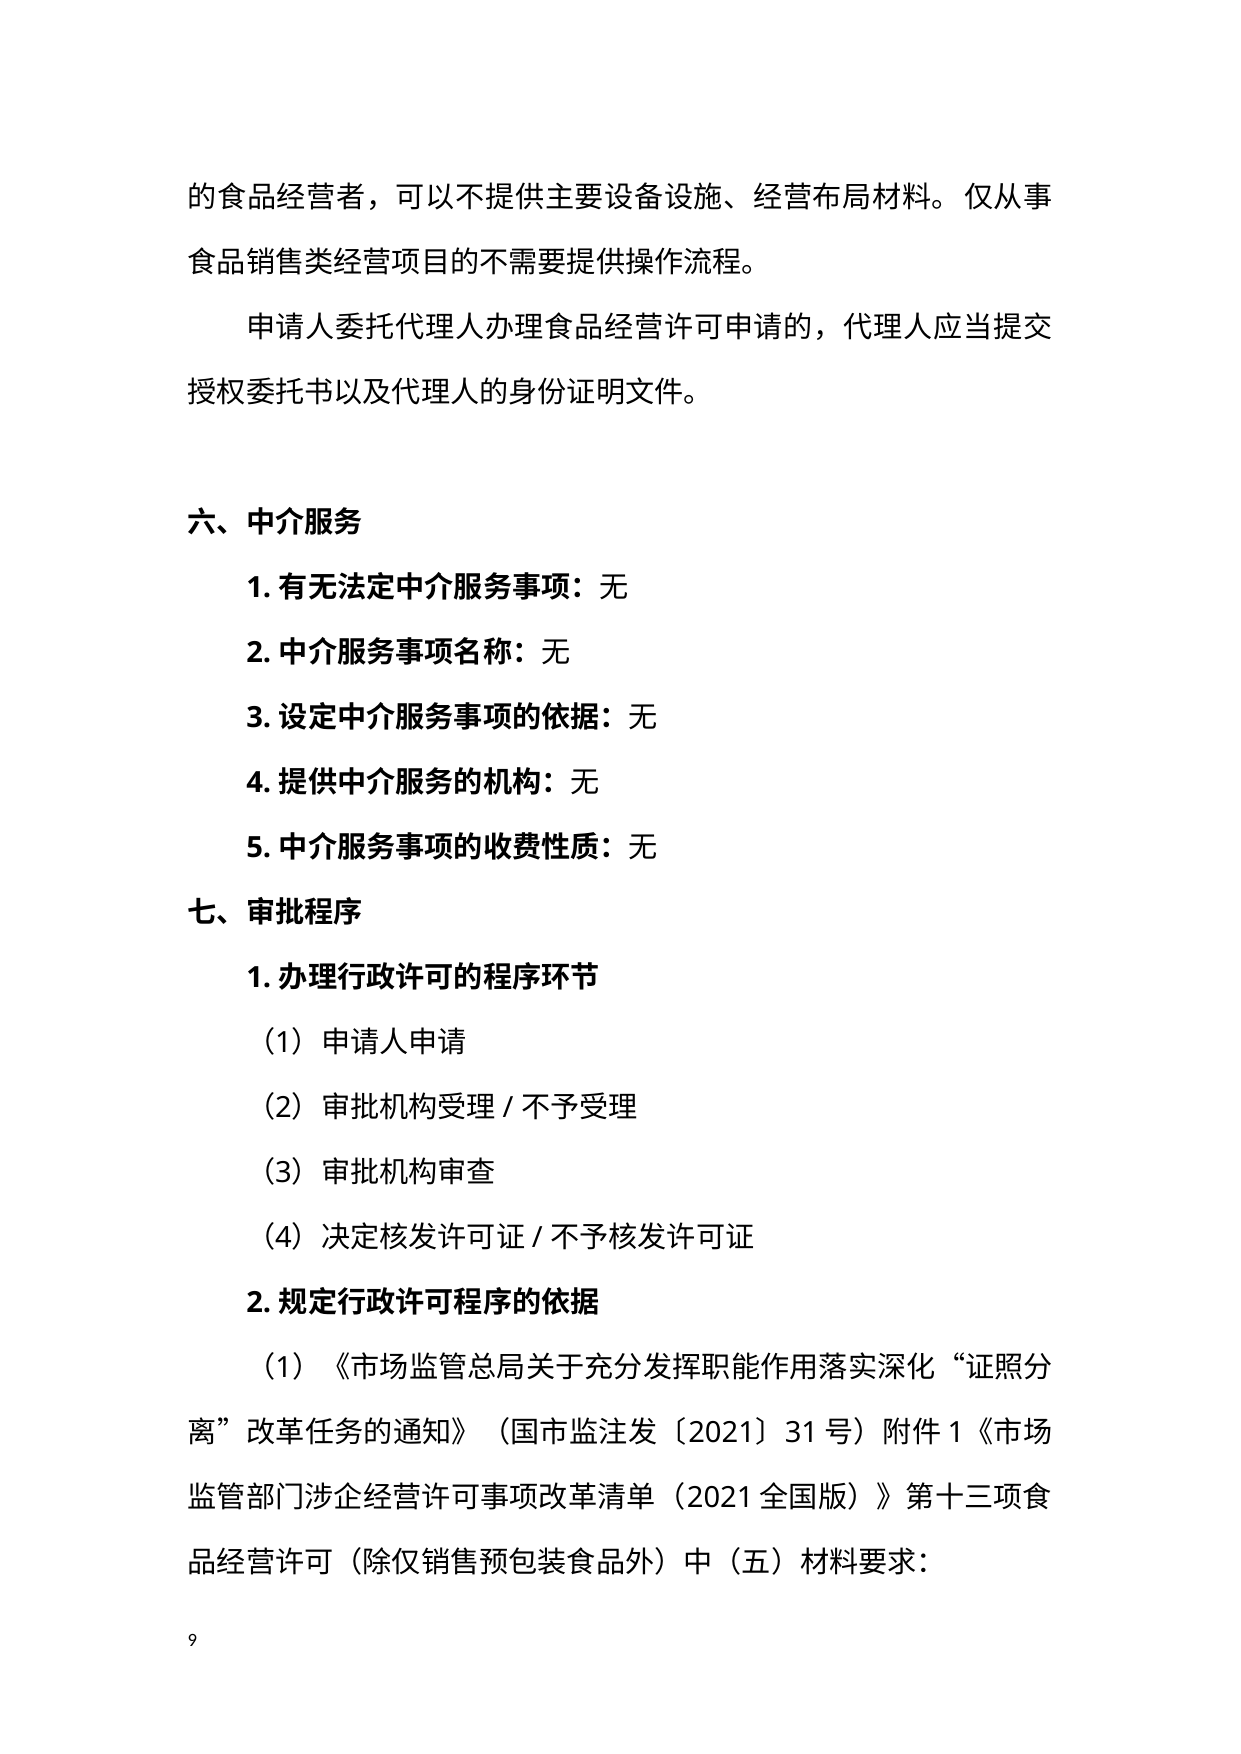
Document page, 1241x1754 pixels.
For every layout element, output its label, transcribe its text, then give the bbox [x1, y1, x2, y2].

list 六、中介服务 [187, 487, 1053, 552]
list 3. 设定中介服务事项的依据：无 [187, 682, 1053, 747]
list （2）审批机构受理 / 不予受理 [187, 1072, 1053, 1137]
list （4）决定核发许可证 / 不予核发许可证 [187, 1202, 1053, 1267]
list 1. 有无法定中介服务事项：无 [187, 552, 1053, 617]
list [187, 162, 1053, 292]
list （1）《市场监管总局关于充分发挥职能作用落实深化“证照分离”改革任务的通知》（国市监注发〔2021〕31号）附件1《市场监管部门涉企经营许可事项改革清单（2021全国版）》第十三项食品经营许可（除仅销售预包装食品外）中（五）材料要求： [187, 1332, 1053, 1592]
list 申请人委托代理人办理食品经营许可申请的，代理人应当提交授权委托书以及代理人的身份证明文件。 [187, 292, 1053, 422]
list 2. 规定行政许可程序的依据 [187, 1267, 1053, 1332]
list 2. 中介服务事项名称：无 [187, 617, 1053, 682]
list 七、审批程序 [187, 877, 1053, 942]
list 4. 提供中介服务的机构：无 [187, 747, 1053, 812]
list 1. 办理行政许可的程序环节 [187, 942, 1053, 1007]
list （1）申请人申请 [187, 1007, 1053, 1072]
list 5. 中介服务事项的收费性质：无 [187, 812, 1053, 877]
list （3）审批机构审查 [187, 1137, 1053, 1202]
